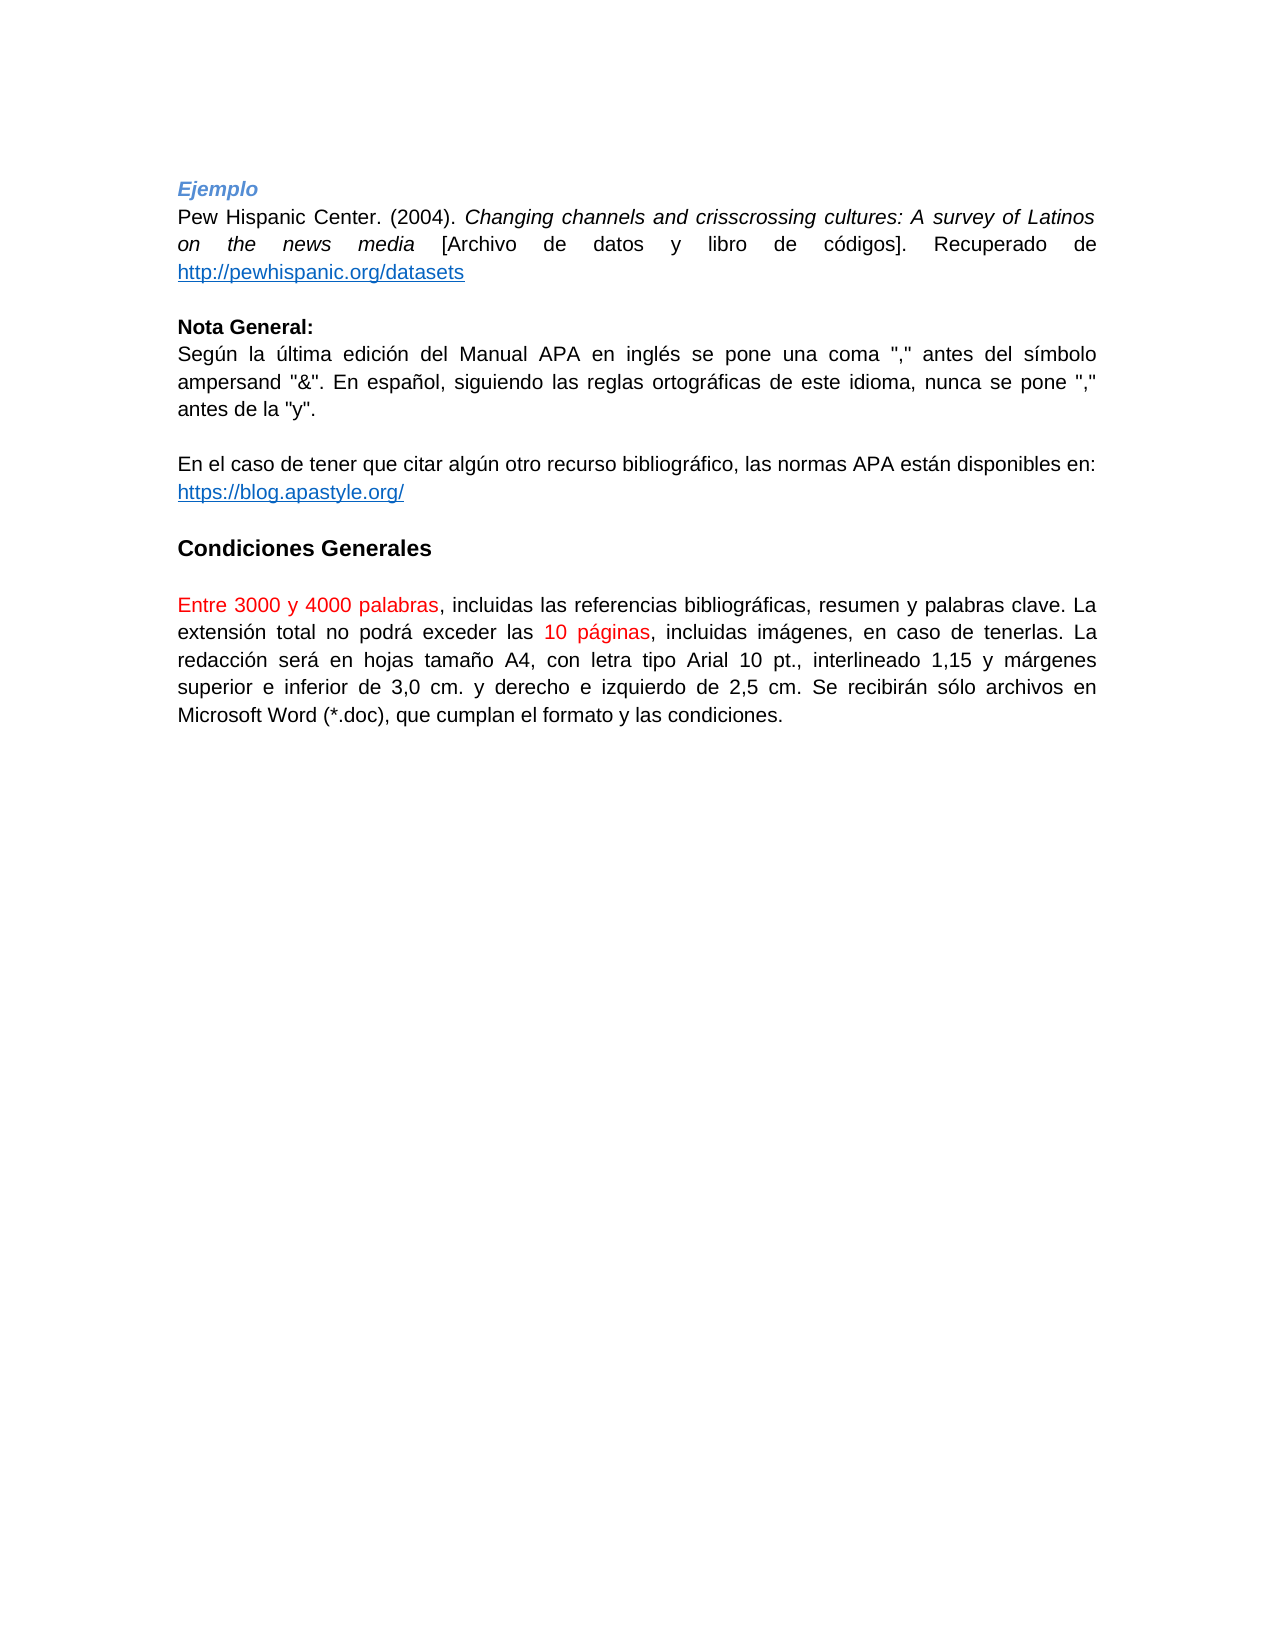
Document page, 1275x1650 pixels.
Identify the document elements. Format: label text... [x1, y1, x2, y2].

text Pew Hispanic Center. (2004). Changing channels and crisscrossing cultures: A survey of Latinos on the news media [Archivo de datos y libro de códigos]. Recuperado de http://pewhispanic.org/datasets [177, 205, 1098, 284]
text Ejemplo [177, 177, 1098, 201]
text Según la última edición del Manual APA en inglés se pone una coma "," antes del símbolo ampersand "&". En español, siguiendo las reglas ortográficas de este idioma, nunca se pone "," antes de la "y". [177, 342, 1098, 421]
text En el caso de tener que citar algún otro recurso bibliográfico, las normas APA están disponibles en: https://blog.apastyle.org/ [177, 452, 1098, 504]
text Condiciones Generales [177, 535, 1098, 561]
text Entre 3000 y 4000 palabras, incluidas las referencias bibliográficas, resumen y palabras clave. La extensión total no podrá exceder las 10 páginas, incluidas imágenes, en caso de tenerlas. La redacción será en hojas tamaño A4, con letra tipo Arial 10 pt., interlineado 1,15 y márgenes superior e inferior de 3,0 cm. y derecho e izquierdo de 2,5 cm. Se recibirán sólo archivos en Microsoft Word (*.doc), que cumplan el formato y las condiciones. [177, 592, 1098, 726]
text Nota General: [177, 315, 1098, 339]
